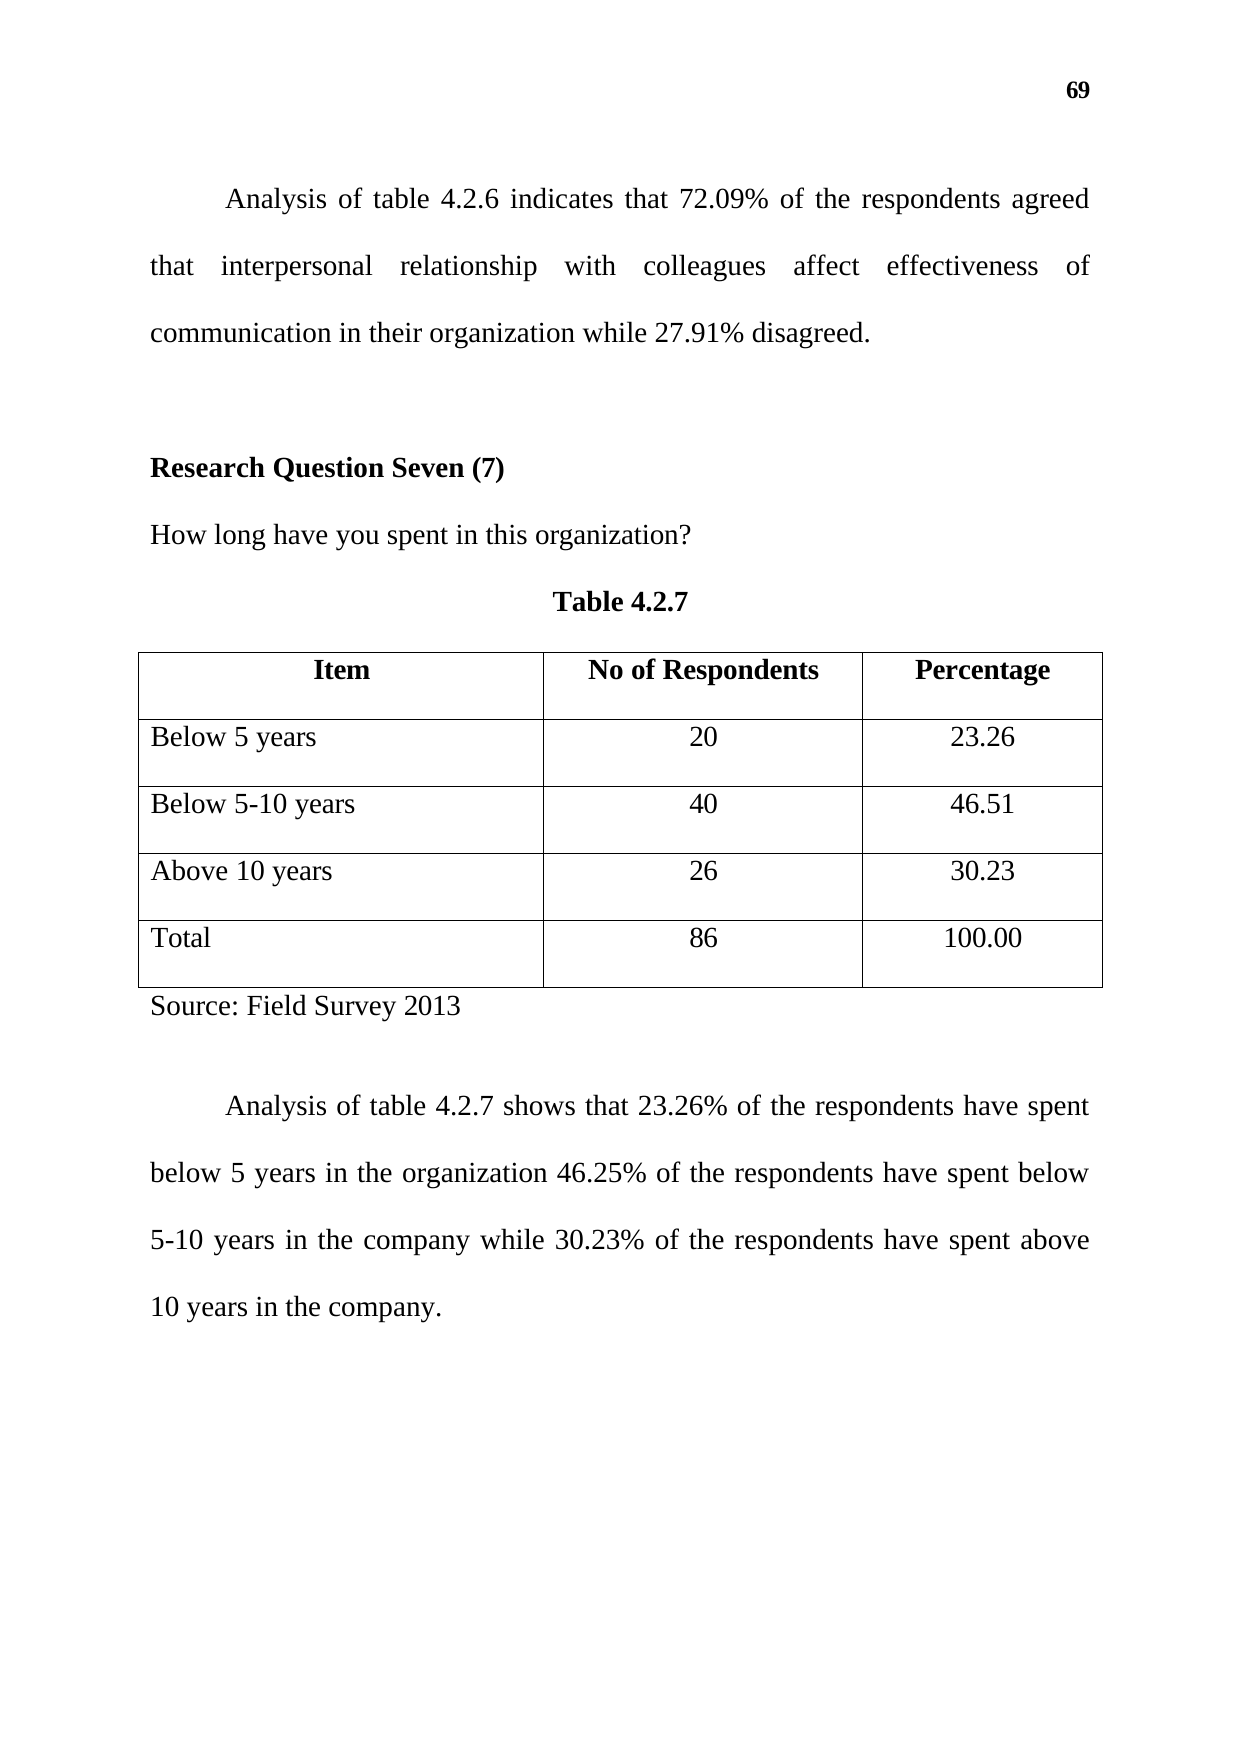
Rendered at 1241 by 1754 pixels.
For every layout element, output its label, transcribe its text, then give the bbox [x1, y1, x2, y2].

table_cell 100.00 [863, 921, 1102, 987]
text Analysis of table 4.2.7 shows that 23.26% of the respondents have spent below 5 years in the organization 46.25% of the respondents have spent below 5-10 years in the company while 30.23% of the respondents have spent above 10 years in the company. [150, 1088, 1090, 1323]
table_cell Below 5 years [139, 720, 543, 786]
table_cell 23.26 [863, 720, 1102, 786]
table_cell 40 [544, 787, 862, 853]
text Analysis of table 4.2.6 indicates that 72.09% of the respondents agreed that interpersonal relationship with colleagues affect effectiveness of communication in their organization while 27.91% disagreed. [150, 181, 1091, 349]
table_header Item [139, 653, 543, 719]
table_cell 26 [544, 854, 862, 920]
text Source: Field Survey 2013 [150, 988, 1136, 1022]
table_header Percentage [863, 653, 1102, 719]
table_header No of Respondents [544, 653, 862, 719]
table_cell 30.23 [863, 854, 1102, 920]
table_cell Below 5-10 years [139, 787, 543, 853]
table_cell Total [139, 921, 543, 987]
table_cell 20 [544, 720, 862, 786]
subtitle Research Question Seven (7) [150, 450, 1136, 484]
text How long have you spent in this organization? [150, 517, 1136, 550]
table_cell Above 10 years [139, 854, 543, 920]
table_cell 86 [544, 921, 862, 987]
subtitle Table 4.2.7 [148, 584, 1092, 618]
table_cell 46.51 [863, 787, 1102, 853]
